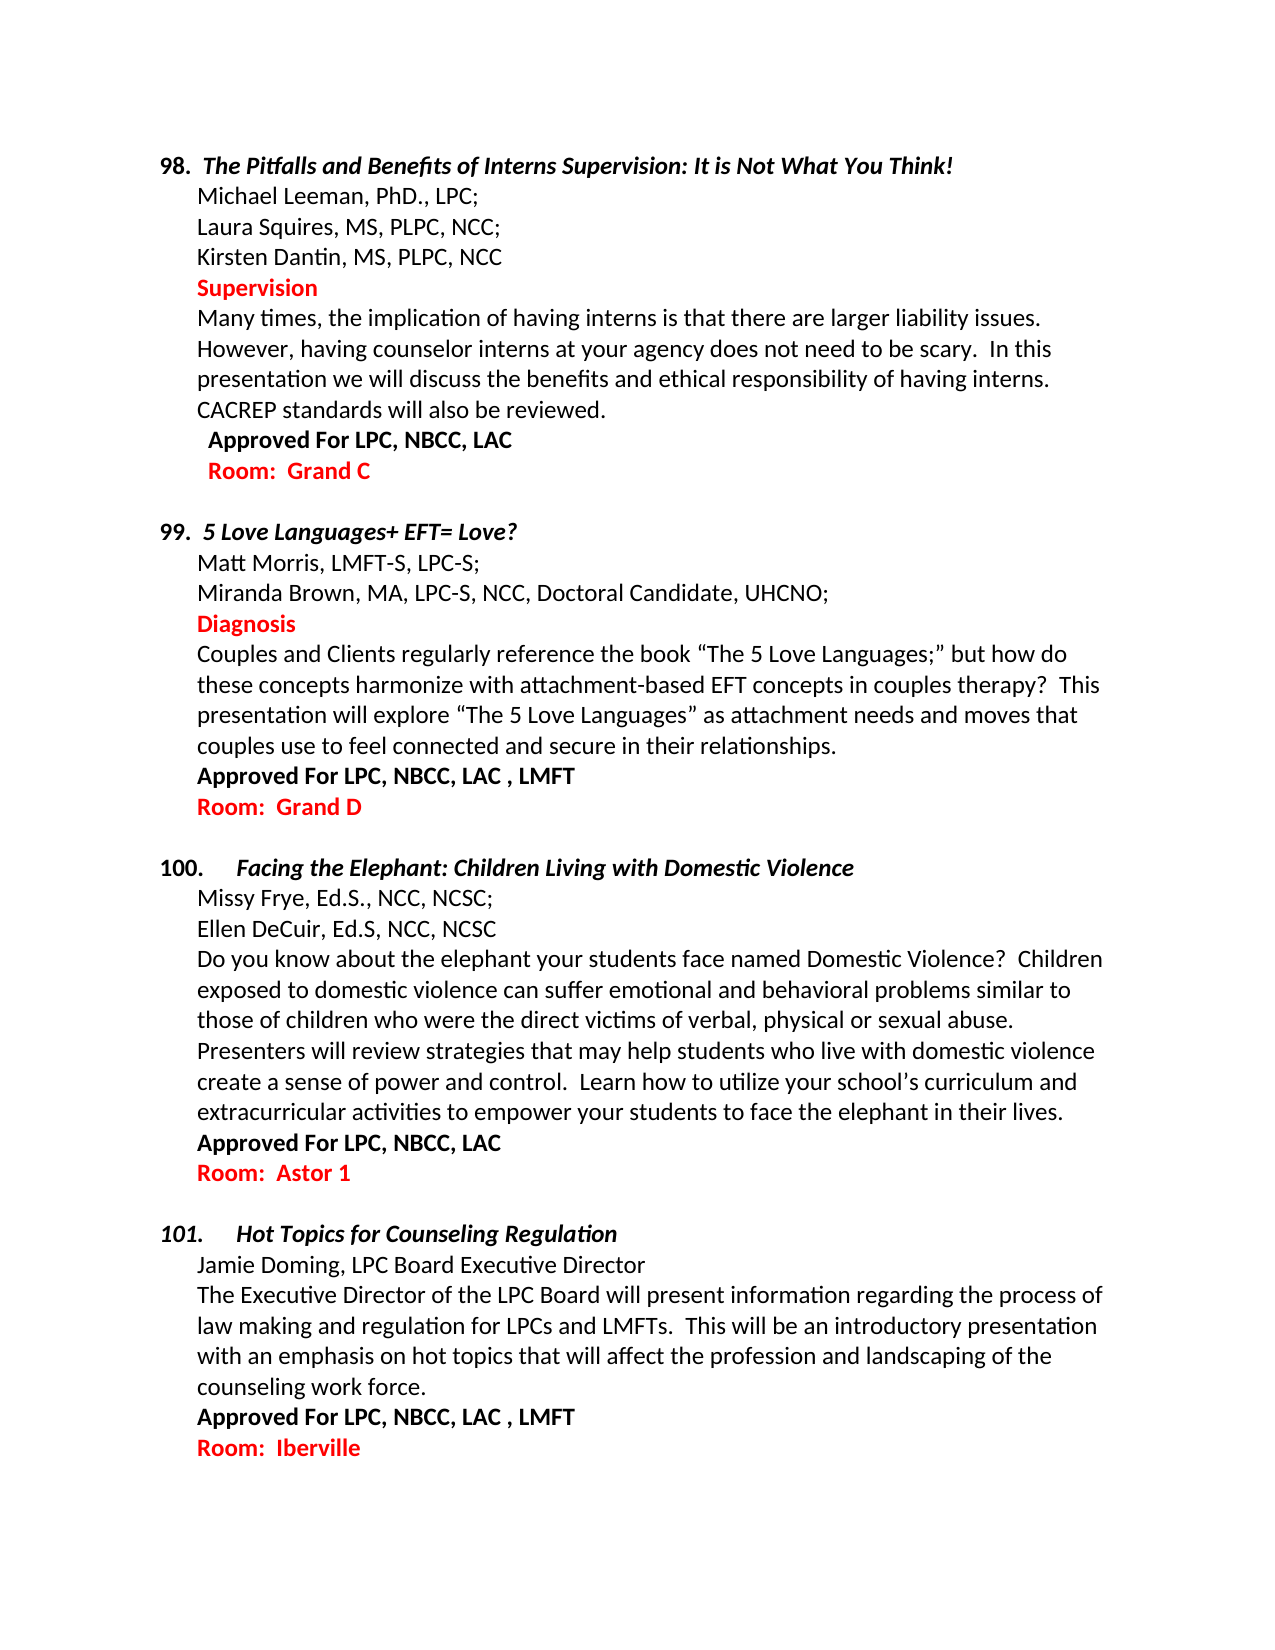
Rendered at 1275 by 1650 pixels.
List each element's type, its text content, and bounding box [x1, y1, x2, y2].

list Room: Grand C [208, 455, 1125, 486]
list 5 Love Languages+ EFT= Love? Matt Morris, LMFT-S, LPC-S; Miranda Brown, MA, LPC-S, NCC, Doctoral Candidate, UHCNO; Diagnosis Couples and Clients regularly reference the book “The 5 Love Languages;” but how do these concepts harmonize with attachment-based EFT concepts in couples therapy? This presentation will explore “The 5 Love Languages” as attachment needs and moves that couples use to feel connected and secure in their relationships. Approved For LPC, NBCC, LAC , LMFT Room: Grand D [159, 516, 1125, 821]
list Facing the Elephant: Children Living with Domestic Violence Missy Frye, Ed.S., NCC, NCSC; [159, 852, 1125, 913]
list Hot Topics for Counseling Regulation Jamie Doming, LPC Board Executive Director The Executive Director of the LPC Board will present information regarding the process of law making and regulation for LPCs and LMFTs. This will be an introductory presentation with an emphasis on hot topics that will affect the profession and landscaping of the counseling work force. Approved For LPC, NBCC, LAC , LMFT Room: Iberville [159, 1218, 1125, 1462]
list Ellen DeCuir, Ed.S, NCC, NCSC Do you know about the elephant your students face named Domestic Violence? Children exposed to domestic violence can suffer emotional and behavioral problems similar to those of children who were the direct victims of verbal, physical or sexual abuse. Presenters will review strategies that may help students who live with domestic violence create a sense of power and control. Learn how to utilize your school’s curriculum and extracurricular activities to empower your students to face the elephant in their lives. Approved For LPC, NBCC, LAC Room: Astor 1 [197, 913, 1125, 1188]
list Approved For LPC, NBCC, LAC [208, 425, 1125, 455]
list The Pitfalls and Benefits of Interns Supervision: It is Not What You Think! Michael Leeman, PhD., LPC; Laura Squires, MS, PLPC, NCC; Kirsten Dantin, MS, PLPC, NCC Supervision Many times, the implication of having interns is that there are larger liability issues. However, having counselor interns at your agency does not need to be scary. In this presentation we will discuss the benefits and ethical responsibility of having interns. CACREP standards will also be reviewed. [159, 150, 1125, 425]
